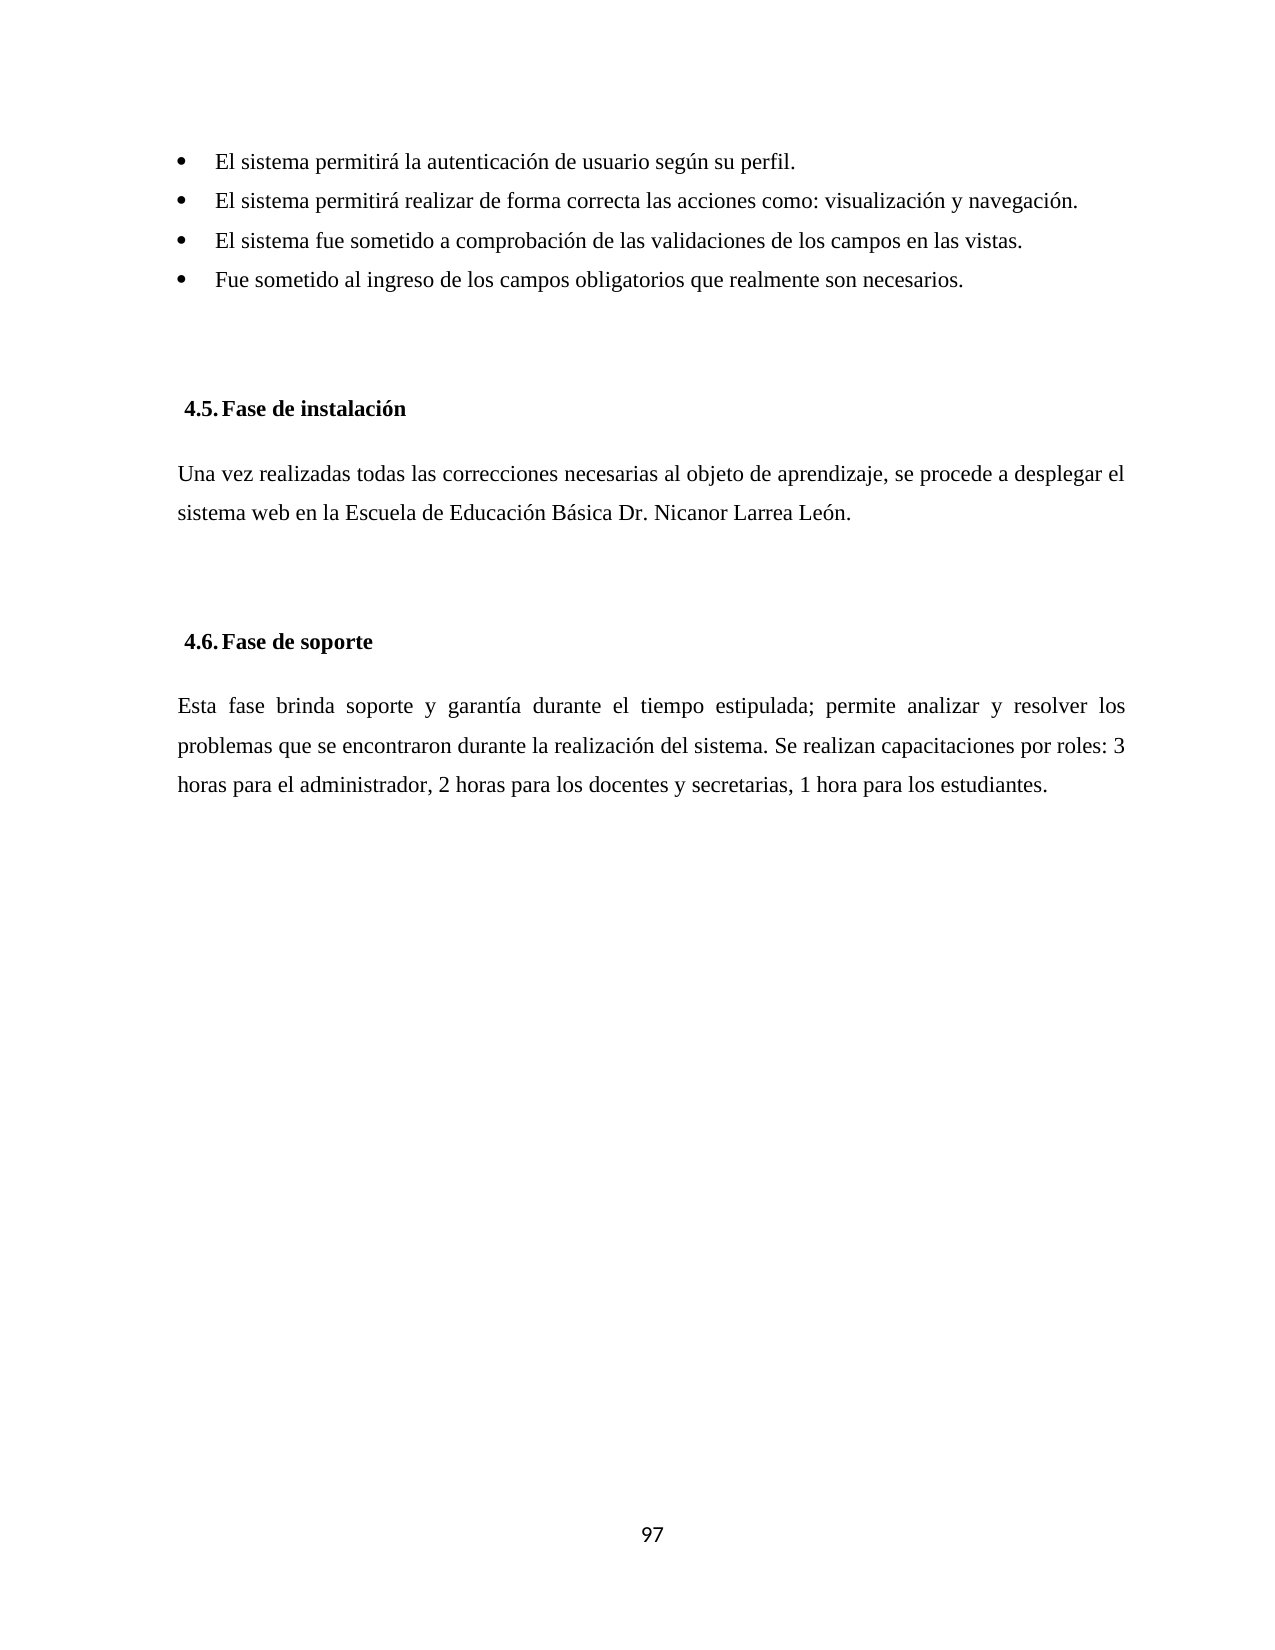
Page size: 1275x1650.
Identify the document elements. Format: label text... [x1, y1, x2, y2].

list Fase de soporte [184, 628, 1127, 654]
list El sistema permitirá la autenticación de usuario según su perfil. [177, 148, 1127, 174]
list El sistema permitirá realizar de forma correcta las acciones como: visualización y navegación. [177, 187, 1127, 213]
list Fue sometido al ingreso de los campos obligatorios que realmente son necesarios. [177, 266, 1127, 292]
list Fase de instalación [184, 395, 1127, 421]
text Esta fase brinda soporte y garantía durante el tiempo estipulada; permite analizar y resolver los problemas que se encontraron durante la realización del sistema. Se realizan capacitaciones por roles: 3 horas para el administrador, 2 horas para los docentes y secretarias, 1 hora para los estudiantes. [177, 692, 1127, 798]
list El sistema fue sometido a comprobación de las validaciones de los campos en las vistas. [177, 227, 1127, 253]
text Una vez realizadas todas las correcciones necesarias al objeto de aprendizaje, se procede a desplegar el sistema web en la Escuela de Educación Básica Dr. Nicanor Larrea León. [177, 459, 1127, 525]
